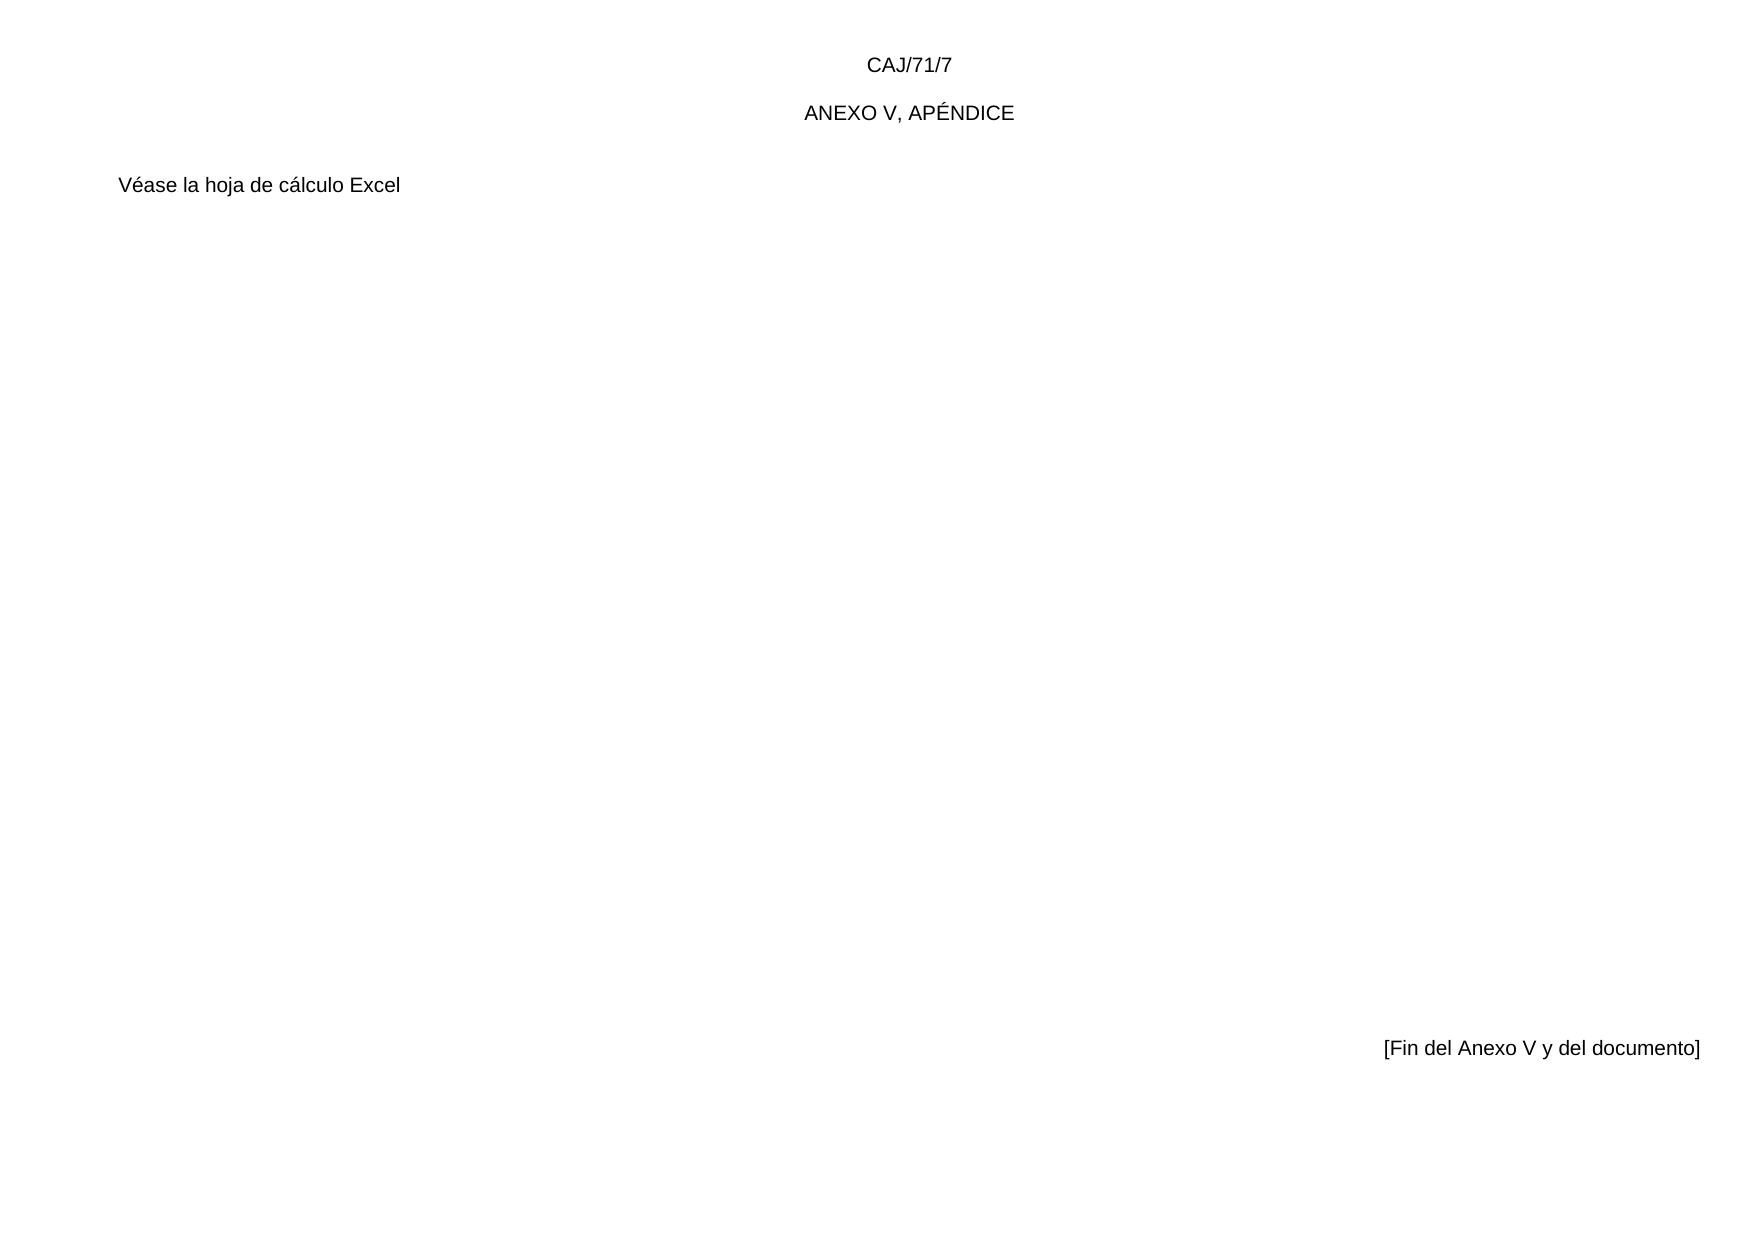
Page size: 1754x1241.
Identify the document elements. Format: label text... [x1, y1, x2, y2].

text [Fin del Anexo V y del documento] [118, 1035, 1701, 1059]
text Véase la hoja de cálculo Excel [118, 173, 1701, 197]
